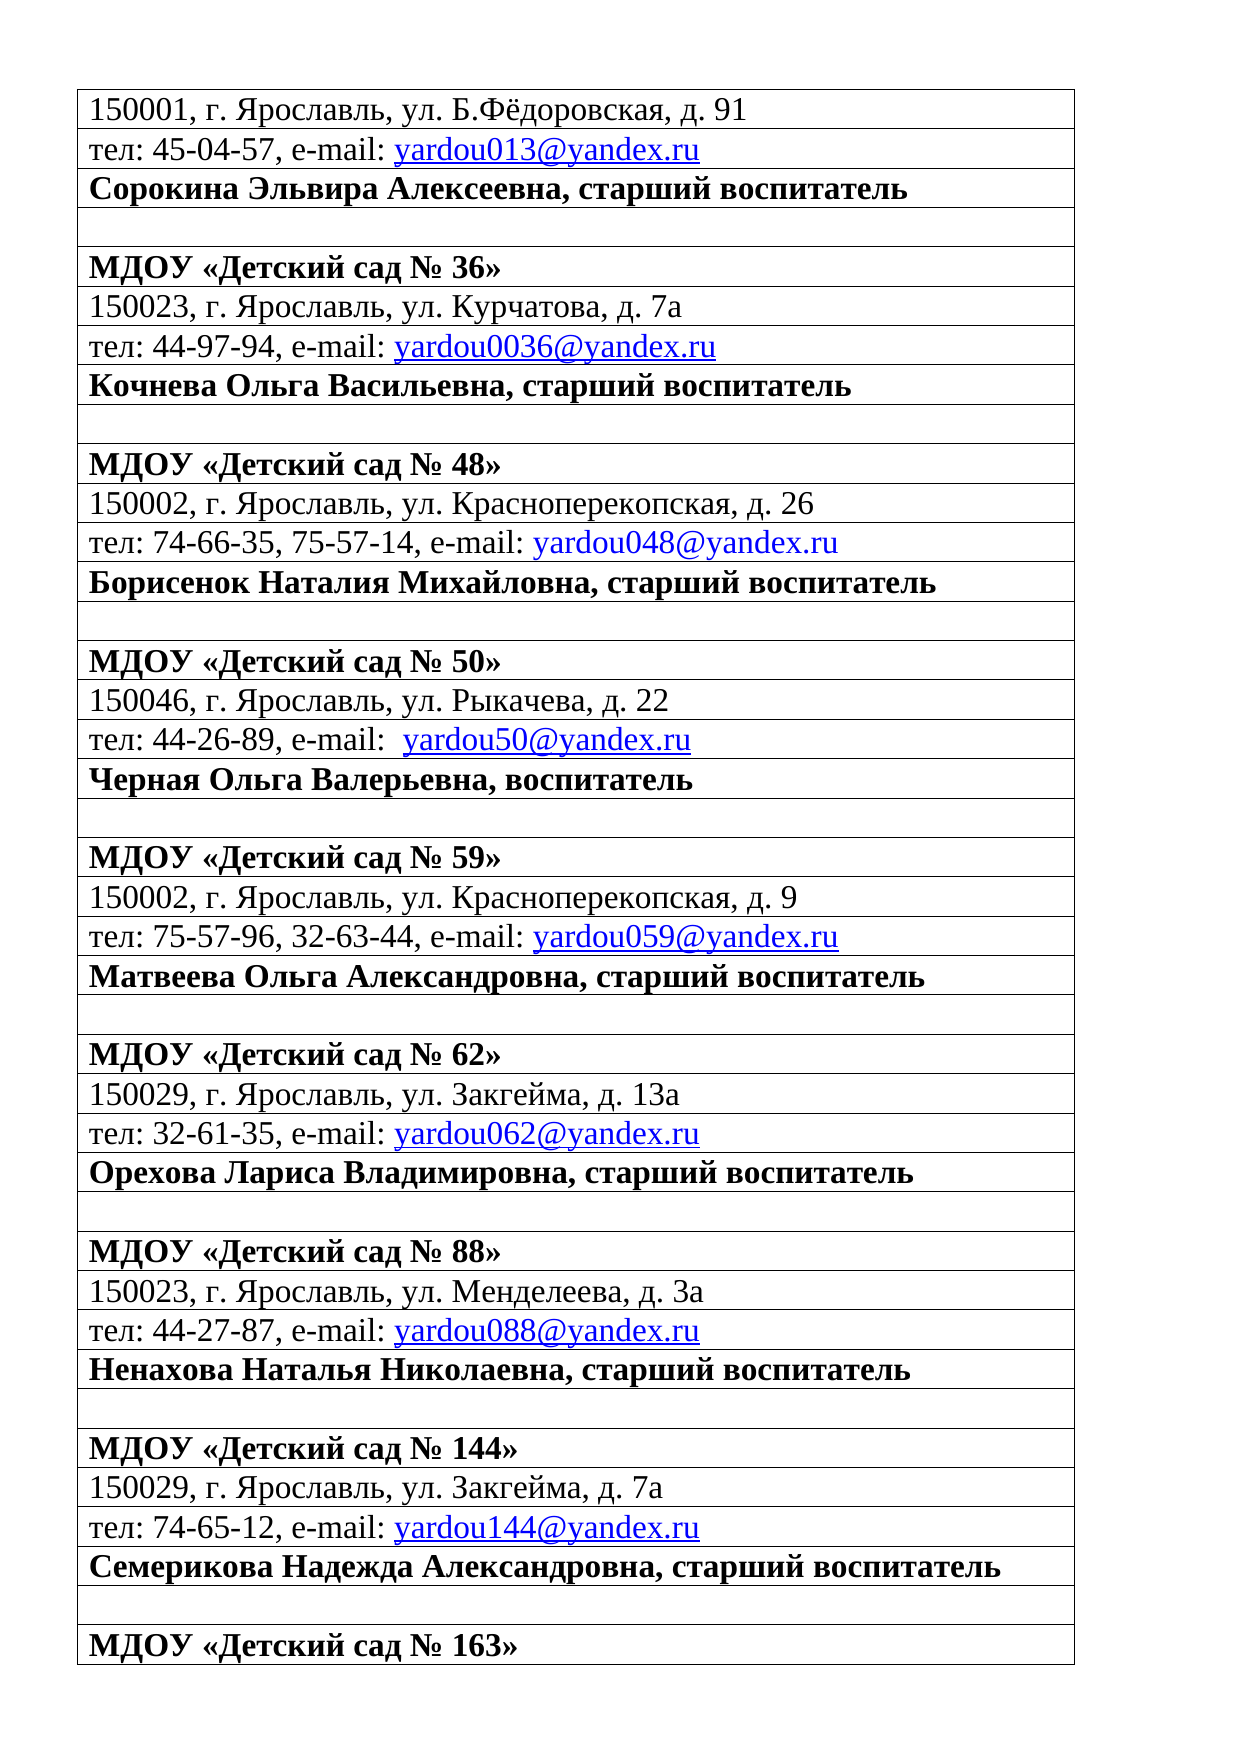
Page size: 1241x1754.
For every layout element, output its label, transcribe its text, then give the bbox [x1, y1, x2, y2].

table_cell . Ярославль, ул. Менделеева, д. 3а [78, 1271, 1074, 1309]
table_cell [78, 995, 1074, 1034]
table_cell Борисенок Наталия Михайловна, старший воспитатель [78, 562, 1074, 601]
table_cell . Ярославль, ул. Курчатова, д. 7а [78, 287, 1074, 325]
table_cell тел: 74-65-12, e-mail: yardou144@yandex.ru [78, 1507, 1074, 1546]
table_cell . Ярославль, ул. Красноперекопская, д. 9 [78, 877, 1074, 916]
table_cell Орехова Лариса Владимировна, старший воспитатель [78, 1153, 1074, 1191]
table_cell тел: 45-04-57, e-mail: yardou013@yandex.ru [78, 129, 1074, 167]
table_cell МДОУ «Детский сад № 62» [78, 1035, 1074, 1073]
table_cell тел: 75-57-96, 32-63-44, e-mail: yardou059@yandex.ru [78, 917, 1074, 955]
table_cell тел: 44-27-87, e-mail: yardou088@yandex.ru [78, 1310, 1074, 1349]
table_cell тел: 44-97-94, e-mail: yardou0036@yandex.ru [78, 326, 1074, 364]
table_cell . Ярославль, ул. Закгейма, д. 7а [78, 1468, 1074, 1506]
table_cell [78, 405, 1074, 443]
table_cell . Ярославль, ул. Б.Фёдоровская, д. 91 [78, 90, 1074, 128]
table_cell Ненахова Наталья Николаевна, старший воспитатель [78, 1350, 1074, 1388]
table_cell [78, 799, 1074, 837]
table_cell тел: 74-66-35, 75-57-14, e-mail: yardou048@yandex.ru [78, 523, 1074, 561]
table_cell тел: 32-61-35, e-mail: yardou062@yandex.ru [78, 1114, 1074, 1152]
table_cell [78, 1192, 1074, 1231]
table_cell МДОУ «Детский сад № 59» [78, 838, 1074, 876]
table_cell МДОУ «Детский сад № 36» [78, 247, 1074, 286]
table_cell тел: 44-26-89, e-mail: yardou50@yandex.ru [78, 720, 1074, 758]
table_cell Семерикова Надежда Александровна, старший воспитатель [78, 1547, 1074, 1585]
table_cell МДОУ «Детский сад № 144» [78, 1429, 1074, 1467]
table_cell . Ярославль, ул. Рыкачева, д. 22 [78, 680, 1074, 719]
table_cell МДОУ «Детский сад № 50» [78, 641, 1074, 679]
table_cell [78, 208, 1074, 246]
table_cell Сорокина Эльвира Алексеевна, старший воспитатель [78, 169, 1074, 207]
table_cell [78, 1389, 1074, 1427]
table_cell . Ярославль, ул. Красноперекопская, д. 26 [78, 484, 1074, 522]
table_cell Матвеева Ольга Александровна, старший воспитатель [78, 956, 1074, 994]
table_cell . Ярославль, ул. Закгейма, д. 13а [78, 1074, 1074, 1112]
table_cell Черная Ольга Валерьевна, воспитатель [78, 759, 1074, 797]
table_cell МДОУ «Детский сад № 48» [78, 444, 1074, 482]
table_cell МДОУ «Детский сад № 163» [78, 1625, 1074, 1664]
table_cell [78, 602, 1074, 640]
table_cell МДОУ «Детский сад № 88» [78, 1232, 1074, 1270]
table_cell Кочнева Ольга Васильевна, старший воспитатель [78, 365, 1074, 404]
table_cell [78, 1586, 1074, 1624]
